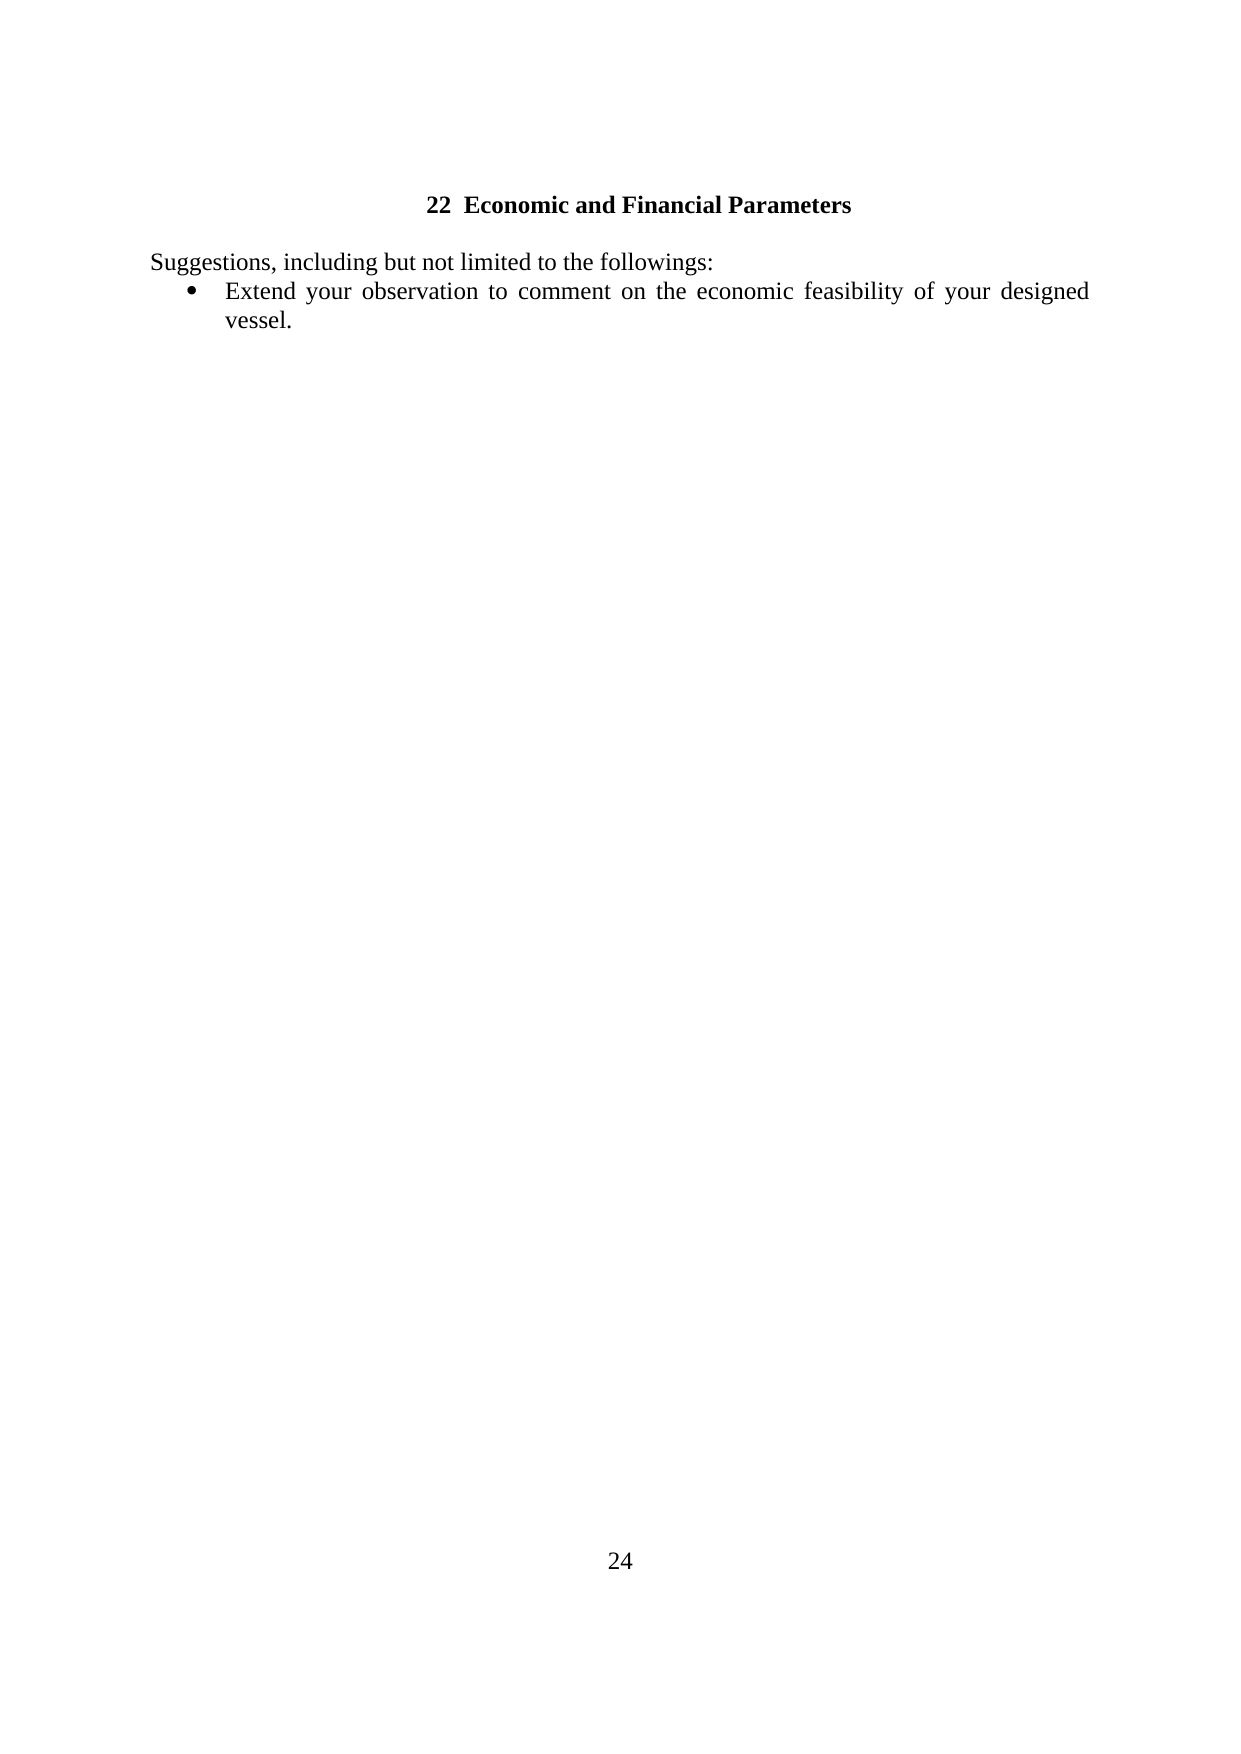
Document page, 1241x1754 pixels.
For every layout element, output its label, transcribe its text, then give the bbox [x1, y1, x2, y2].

subtitle Economic and Financial Parameters [187, 190, 1090, 219]
list Extend your observation to comment on the economic feasibility of your designed vessel. [187, 276, 1090, 334]
text Suggestions, including but not limited to the followings: [150, 247, 1090, 276]
